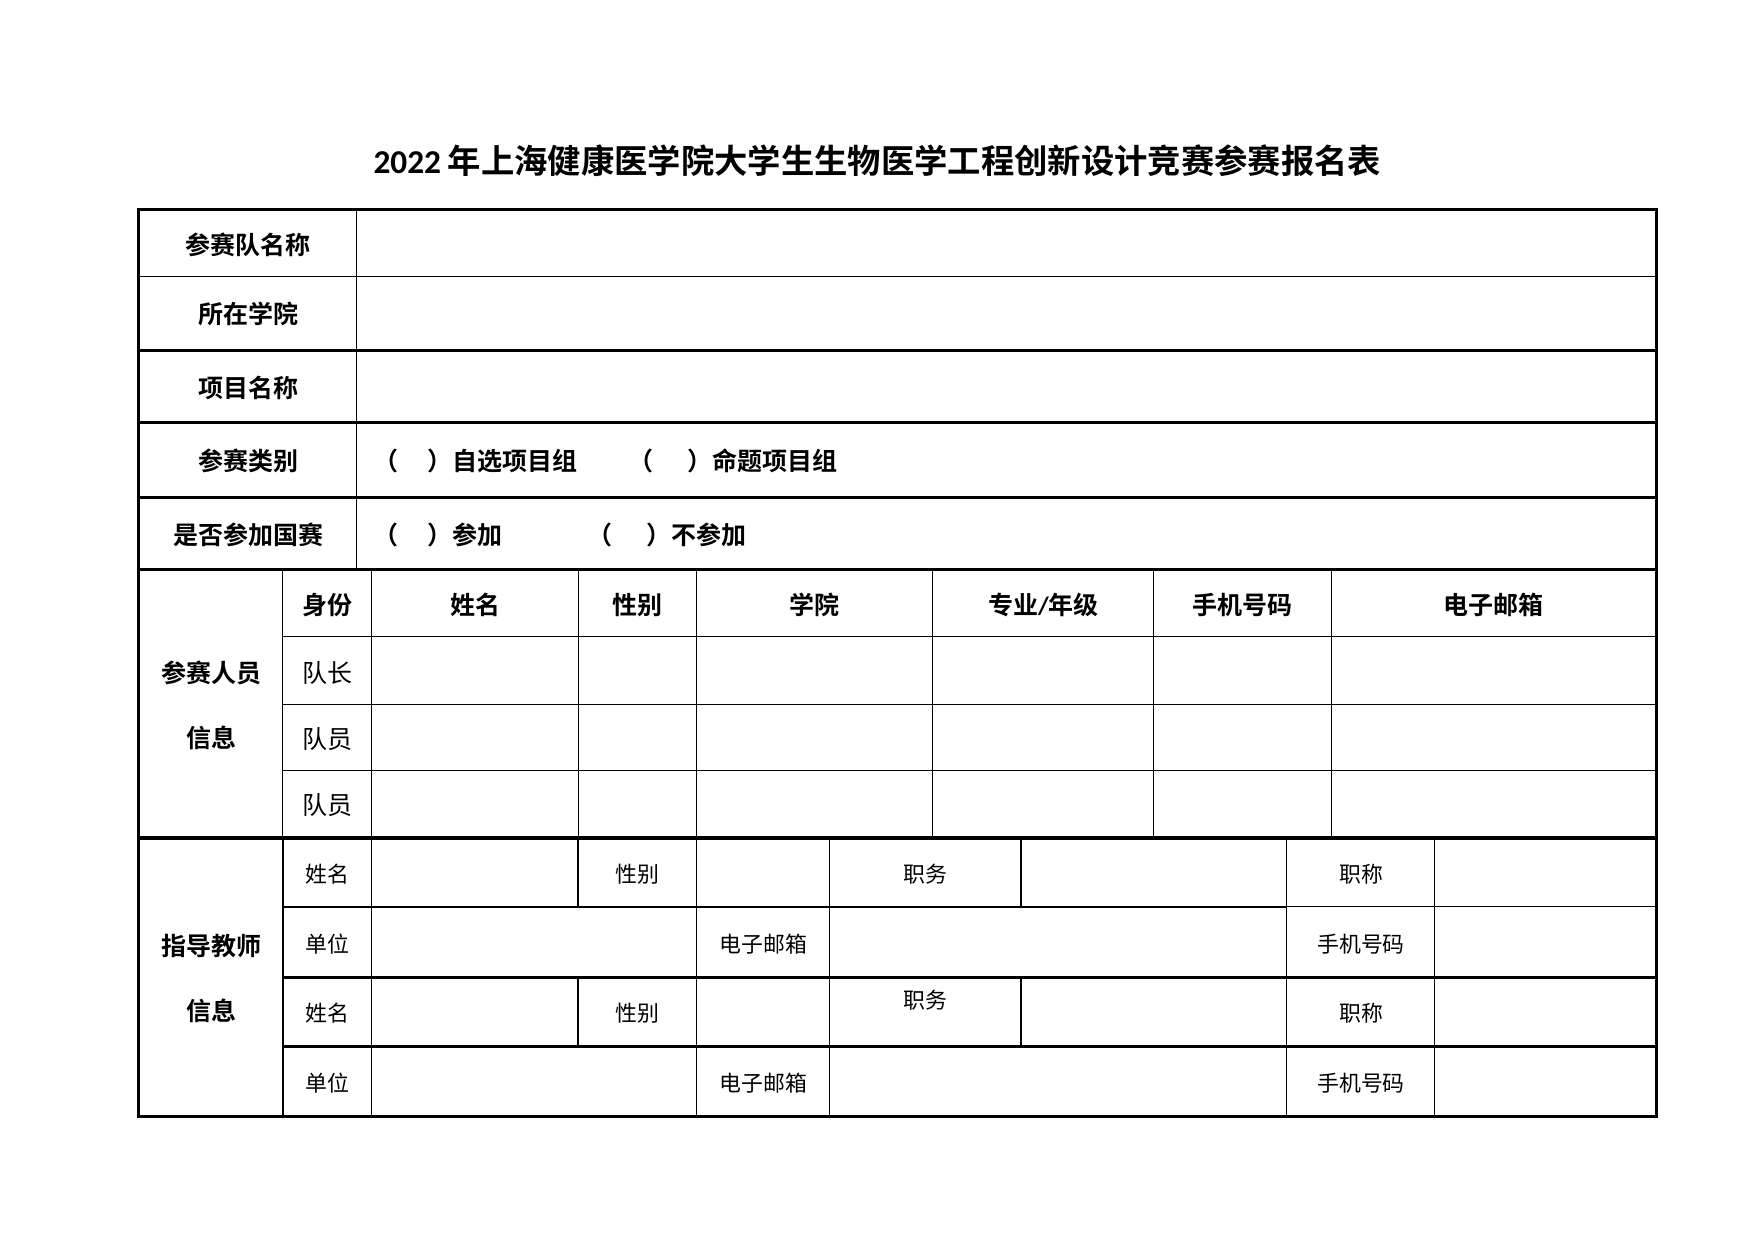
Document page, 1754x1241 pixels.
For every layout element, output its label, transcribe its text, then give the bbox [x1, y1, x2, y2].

table_cell [372, 840, 577, 906]
table_cell 所在学院 [140, 277, 356, 349]
table_cell [579, 705, 696, 770]
table_header 参赛队名称 [140, 211, 356, 276]
table_cell 项目名称 [140, 352, 356, 421]
table_cell [830, 1048, 1286, 1115]
table_cell 电子邮箱 [697, 908, 829, 976]
table_cell 姓名 [284, 979, 371, 1045]
table_cell [357, 277, 1655, 349]
table_cell 姓名 [284, 840, 371, 906]
table_cell 性别 [579, 571, 696, 636]
table_cell [697, 705, 932, 770]
table_cell 单位 [284, 908, 371, 976]
table_cell [1435, 1048, 1655, 1115]
table_cell 手机号码 [1287, 1048, 1434, 1115]
table_cell [372, 1048, 696, 1115]
table_cell [1435, 840, 1655, 906]
table_cell [372, 908, 696, 976]
table_cell 队员 [283, 771, 371, 836]
table_cell [1154, 637, 1331, 704]
table_cell 队长 [283, 637, 371, 704]
table_cell 指导教师 信息 [140, 840, 282, 1115]
table_cell [1435, 979, 1655, 1045]
table_cell [1332, 637, 1655, 704]
table_header [357, 211, 1655, 276]
table_cell 队员 [283, 705, 371, 770]
text 2022年上海健康医学院大学生生物医学工程创新设计竞赛参赛报名表 [150, 127, 1604, 192]
table_cell [579, 637, 696, 704]
table_cell （ ）参加 （ ）不参加 [357, 499, 1655, 568]
table_cell [933, 705, 1153, 770]
table_cell [372, 771, 578, 836]
table_cell [1435, 907, 1655, 976]
table_cell 电子邮箱 [697, 1048, 829, 1115]
table_cell 学院 [697, 571, 932, 636]
table_cell 手机号码 [1287, 907, 1434, 976]
table_cell 身份 [283, 571, 371, 636]
table_cell 是否参加国赛 [140, 499, 356, 568]
table_cell 性别 [579, 840, 696, 906]
table_cell 职称 [1287, 979, 1434, 1045]
table_cell 专业/年级 [933, 571, 1153, 636]
table_cell 参赛类别 [140, 424, 356, 496]
table_cell [830, 908, 1286, 976]
table_cell [372, 979, 577, 1045]
table_cell [697, 979, 829, 1045]
table_cell [579, 771, 696, 836]
table_cell [697, 771, 932, 836]
table_cell [1332, 771, 1655, 836]
table_cell 职务 [830, 979, 1020, 1045]
table_cell [1022, 840, 1286, 906]
table_cell 手机号码 [1154, 571, 1331, 636]
table_cell 职称 [1287, 840, 1434, 906]
table_cell [357, 352, 1655, 421]
table_cell 电子邮箱 [1332, 571, 1655, 636]
table_cell [1022, 979, 1286, 1045]
table_cell （ ）自选项目组 （ ）命题项目组 [357, 424, 1655, 496]
table_cell 参赛人员 信息 [140, 571, 282, 836]
table_cell [697, 637, 932, 704]
table_cell [933, 771, 1153, 836]
table_cell [1154, 771, 1331, 836]
table_cell [933, 637, 1153, 704]
table_cell [697, 840, 829, 906]
table_cell [372, 705, 578, 770]
table_cell 姓名 [372, 571, 578, 636]
table_cell 性别 [579, 979, 696, 1045]
table_cell 单位 [284, 1048, 371, 1115]
table_cell [1332, 705, 1655, 770]
table_cell 职务 [830, 840, 1020, 906]
table_cell [1154, 705, 1331, 770]
table_cell [372, 637, 578, 704]
